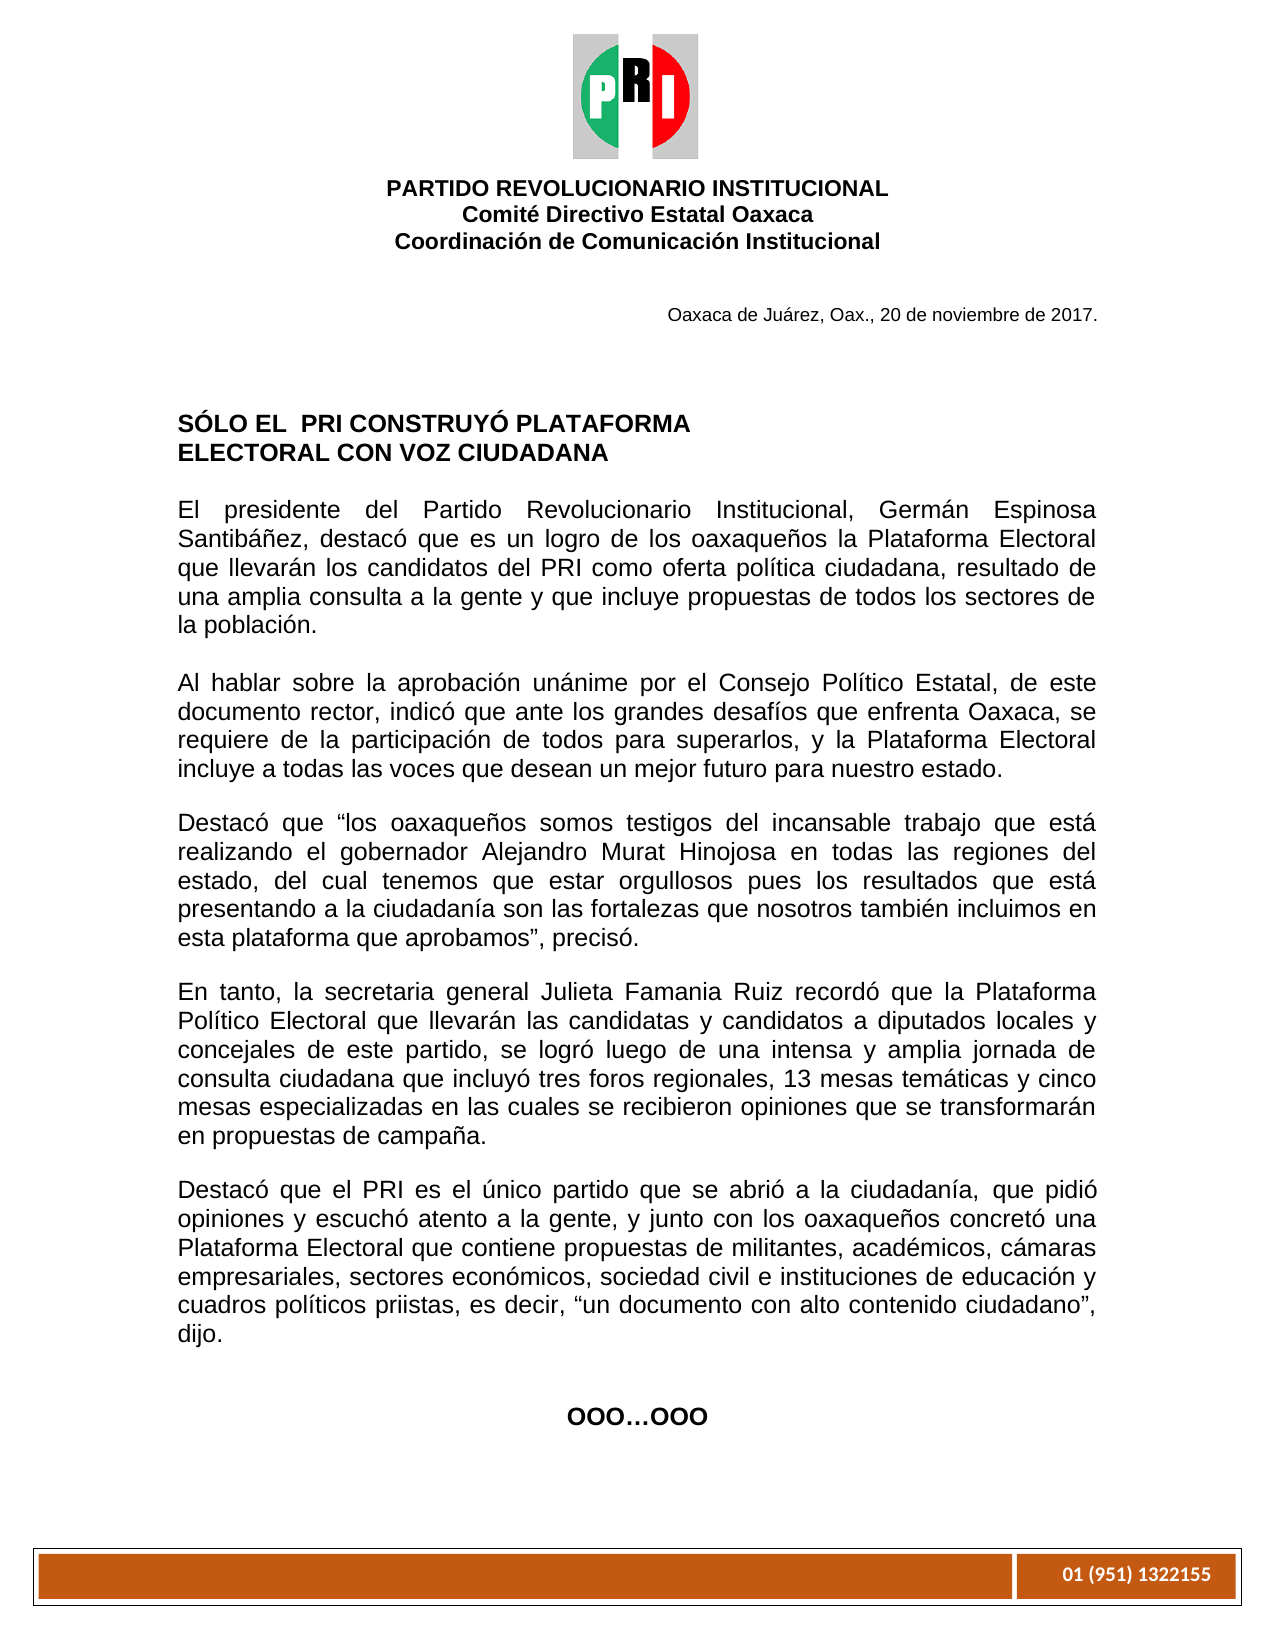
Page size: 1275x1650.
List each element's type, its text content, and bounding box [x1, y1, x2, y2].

text Destacó que el PRI es el único partido que se abrió a la ciudadanía, que pidió opiniones y escuchó atento a la gente, y junto con los oaxaqueños concretó una Plataforma Electoral que contiene propuestas de militantes, académicos, cámaras empresariales, sectores económicos, sociedad civil e instituciones de educación y cuadros políticos priistas, es decir, “un documento con alto contenido ciudadano”, dijo. [177, 1175, 1098, 1348]
text En tanto, la secretaria general Julieta Famania Ruiz recordó que la Plataforma Político Electoral que llevarán las candidatas y candidatos a diputados locales y concejales de este partido, se logró luego de una intensa y amplia jornada de consulta ciudadana que incluyó tres foros regionales, 13 mesas temáticas y cinco mesas especializadas en las cuales se recibieron opiniones que se transformarán en propuestas de campaña. [177, 977, 1098, 1150]
text Coordinación de Comunicación Institucional [177, 228, 1098, 254]
text PARTIDO REVOLUCIONARIO INSTITUCIONAL [177, 175, 1098, 201]
text Destacó que “los oaxaqueños somos testigos del incansable trabajo que está realizando el gobernador Alejandro Murat Hinojosa en todas las regiones del estado, del cual tenemos que estar orgullosos pues los resultados que está presentando a la ciudadanía son las fortalezas que nosotros también incluimos en esta plataforma que aprobamos”, precisó. [177, 808, 1098, 952]
text Al hablar sobre la aprobación unánime por el Consejo Político Estatal, de este documento rector, indicó que ante los grandes desafíos que enfrenta Oaxaca, se requiere de la participación de todos para superarlos, y la Plataforma Electoral incluye a todas las voces que desean un mejor futuro para nuestro estado. [177, 668, 1098, 783]
picture [564, 25, 707, 166]
text OOO…OOO [177, 1402, 1098, 1431]
text El presidente del Partido Revolucionario Institucional, Germán Espinosa Santibáñez, destacó que es un logro de los oaxaqueños la Plataforma Electoral que llevarán los candidatos del PRI como oferta política ciudadana, resultado de una amplia consulta a la gente y que incluye propuestas de todos los sectores de la población. [177, 495, 1098, 639]
text SÓLO EL PRI CONSTRUYÓ PLATAFORMA [177, 409, 1098, 438]
text Oaxaca de Juárez, Oax., 20 de noviembre de 2017. [177, 304, 1098, 326]
text Comité Directivo Estatal Oaxaca [177, 201, 1098, 228]
text ELECTORAL CON VOZ CIUDADANA [177, 438, 1098, 467]
